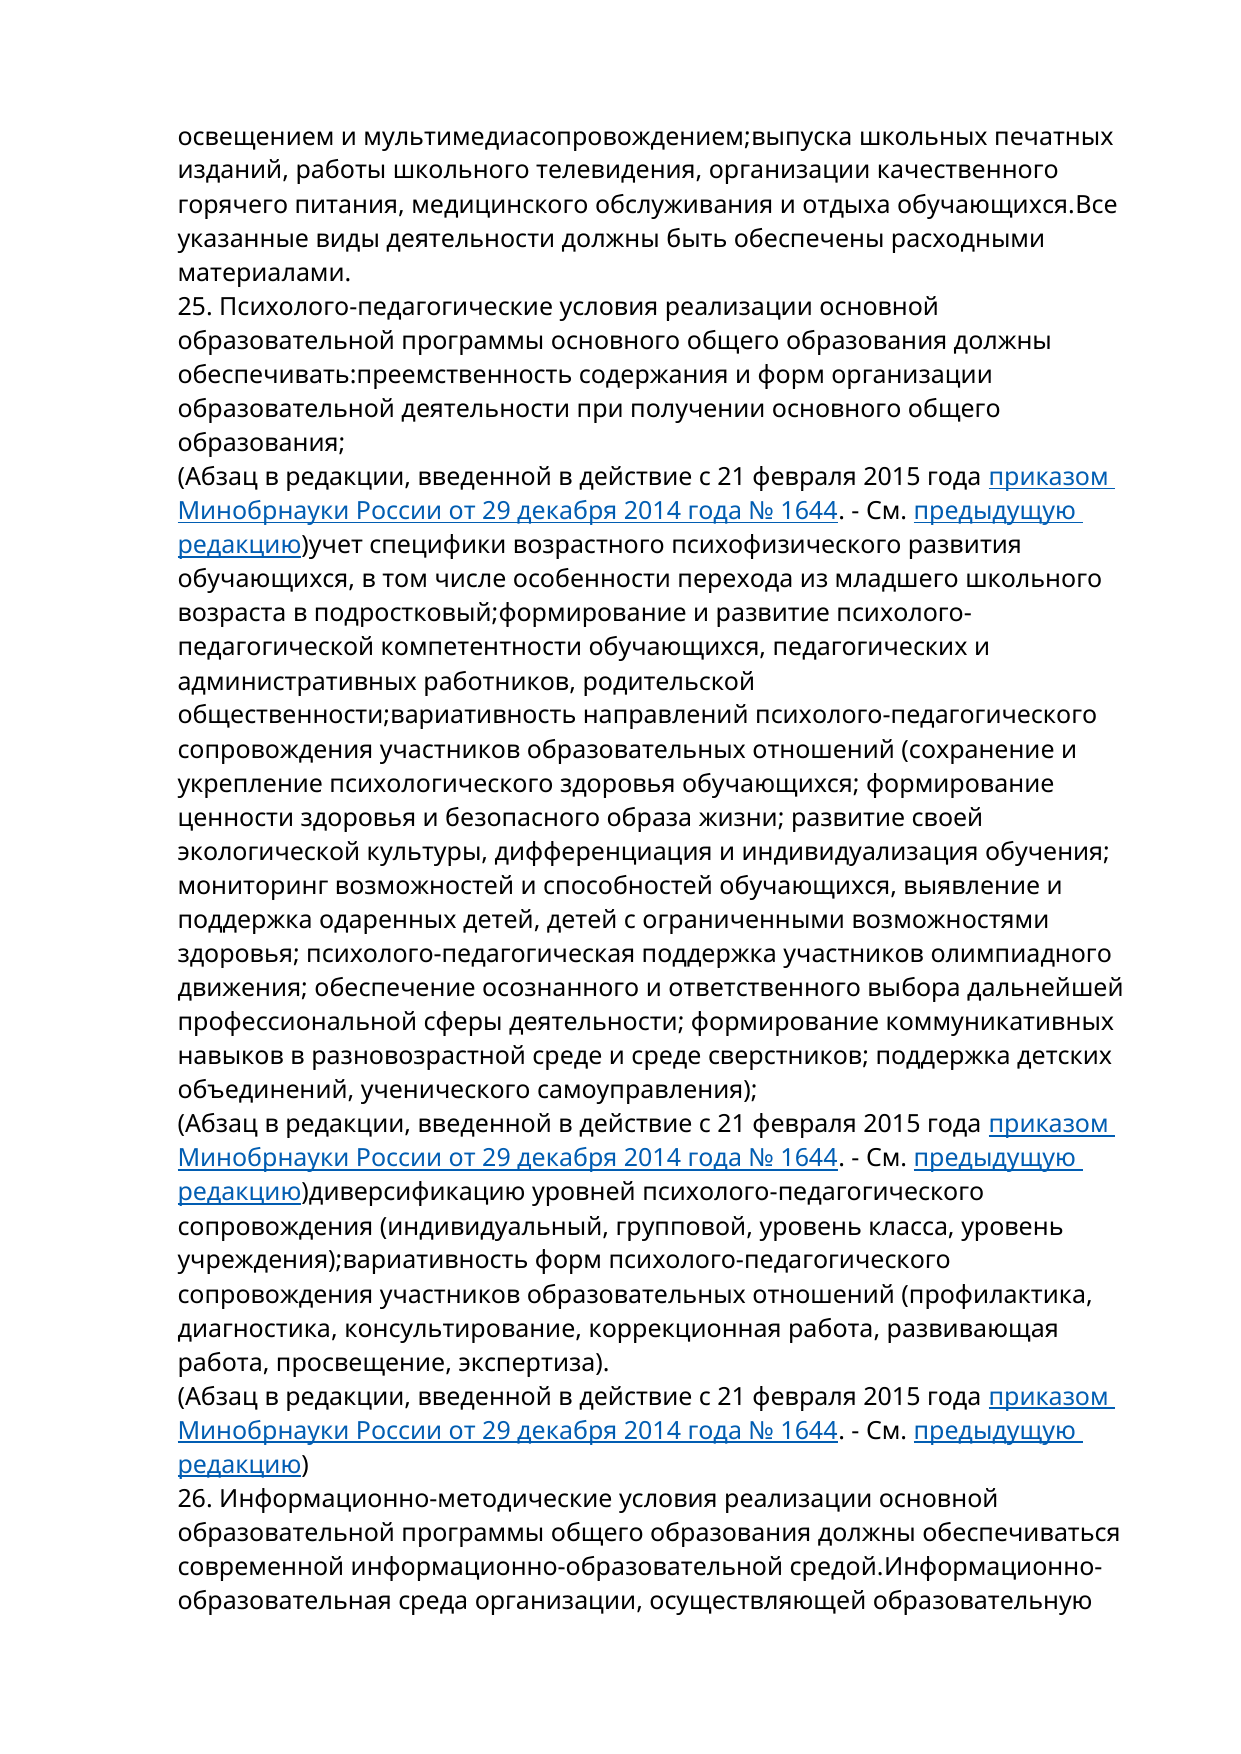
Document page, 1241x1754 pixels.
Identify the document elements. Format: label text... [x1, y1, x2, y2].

text 25. Психолого-педагогические условия реализации основной образовательной программы основного общего образования должны обеспечивать:преемственность содержания и форм организации образовательной деятельности при получении основного общего образования; (Абзац в редакции, введенной в действие с 21 февраля 2015 года приказом Минобрнауки России от 29 декабря 2014 года № 1644. - См. предыдущую редакцию)учет специфики возрастного психофизического развития обучающихся, в том числе особенности перехода из младшего школьного возраста в подростковый;формирование и развитие психолого-педагогической компетентности обучающихся, педагогических и административных работников, родительской общественности;вариативность направлений психолого-педагогического сопровождения участников образовательных отношений (сохранение и укрепление психологического здоровья обучающихся; формирование ценности здоровья и безопасного образа жизни; развитие своей экологической культуры, дифференциация и индивидуализация обучения; мониторинг возможностей и способностей обучающихся, выявление и поддержка одаренных детей, детей с ограниченными возможностями здоровья; психолого-педагогическая поддержка участников олимпиадного движения; обеспечение осознанного и ответственного выбора дальнейшей профессиональной сферы деятельности; формирование коммуникативных навыков в разновозрастной среде и среде сверстников; поддержка детских объединений, ученического самоуправления); (Абзац в редакции, введенной в действие с 21 февраля 2015 года приказом Минобрнауки России от 29 декабря 2014 года № 1644. - См. предыдущую редакцию)диверсификацию уровней психолого-педагогического сопровождения (индивидуальный, групповой, уровень класса, уровень учреждения);вариативность форм психолого-педагогического сопровождения участников образовательных отношений (профилактика, диагностика, консультирование, коррекционная работа, развивающая работа, просвещение, экспертиза). (Абзац в редакции, введенной в действие с 21 февраля 2015 года приказом Минобрнауки России от 29 декабря 2014 года № 1644. - См. предыдущую редакцию) [177, 288, 1152, 1481]
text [177, 1481, 1152, 1617]
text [177, 118, 1152, 288]
